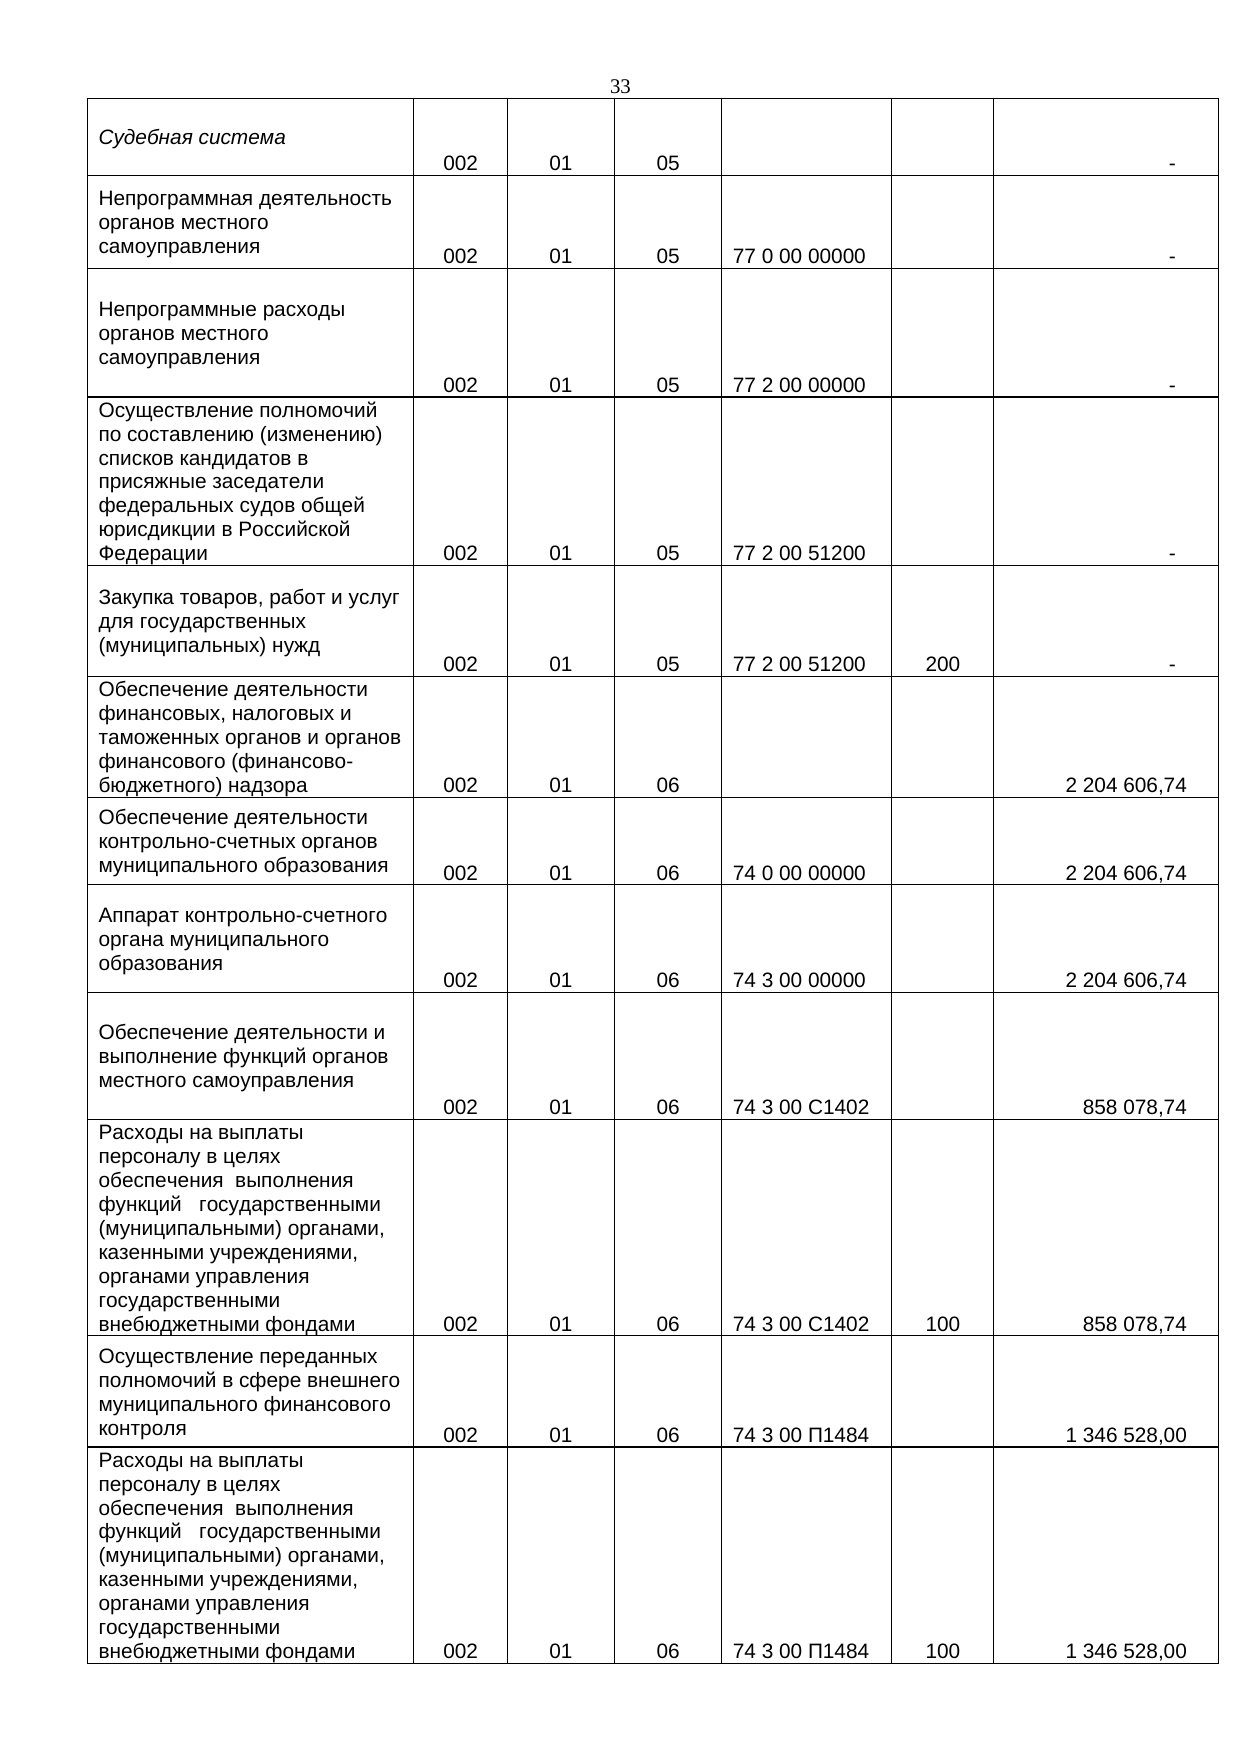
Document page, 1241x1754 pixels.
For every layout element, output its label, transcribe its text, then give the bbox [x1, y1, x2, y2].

table_cell 74 3 00 С1402 [722, 1120, 891, 1335]
table_cell 2 204 606,74 [994, 798, 1218, 884]
table_cell 06 [615, 993, 721, 1119]
table_cell [892, 993, 993, 1119]
table_cell 05 [615, 99, 721, 174]
table_cell Непрограммная деятельность органов местного самоуправления [88, 176, 413, 268]
table_cell - [994, 176, 1218, 268]
table_cell Судебная система [88, 99, 413, 174]
table_cell 77 2 00 51200 [722, 566, 891, 676]
table_cell 01 [508, 993, 614, 1119]
table_cell Обеспечение деятельности контрольно-счетных органов муниципального образования [88, 798, 413, 884]
table_cell 2 204 606,74 [994, 885, 1218, 992]
table_cell 002 [414, 677, 507, 797]
table_cell 01 [508, 398, 614, 565]
table_cell Обеспечение деятельности и выполнение функций органов местного самоуправления [88, 993, 413, 1119]
table_cell 06 [615, 885, 721, 992]
table_cell 05 [615, 398, 721, 565]
table_cell 74 3 00 П1484 [722, 1448, 891, 1663]
table_cell [892, 885, 993, 992]
table_cell 05 [615, 176, 721, 268]
table_cell 77 2 00 00000 [722, 269, 891, 396]
table_cell 002 [414, 885, 507, 992]
table_cell 01 [508, 99, 614, 174]
table_cell 01 [508, 677, 614, 797]
table_cell 002 [414, 269, 507, 396]
table_cell 002 [414, 798, 507, 884]
table_cell Расходы на выплаты персоналу в целях обеспечения выполнения функций государственными (муниципальными) органами, казенными учреждениями, органами управления государственными внебюджетными фондами [88, 1120, 413, 1335]
table_cell [892, 269, 993, 396]
table_cell 002 [414, 176, 507, 268]
table_cell 01 [508, 885, 614, 992]
table_cell 002 [414, 1336, 507, 1446]
table_cell 100 [892, 1448, 993, 1663]
table_cell Обеспечение деятельности финансовых, налоговых и таможенных органов и органов финансового (финансово-бюджетного) надзора [88, 677, 413, 797]
table_cell 002 [414, 398, 507, 565]
table_cell 77 0 00 00000 [722, 176, 891, 268]
table_cell [892, 99, 993, 174]
table_cell 01 [508, 1448, 614, 1663]
table_cell 858 078,74 [994, 1120, 1218, 1335]
table_cell Осуществление переданных полномочий в сфере внешнего муниципального финансового контроля [88, 1336, 413, 1446]
table_cell 06 [615, 1120, 721, 1335]
table_cell 1 346 528,00 [994, 1336, 1218, 1446]
table_cell 1 346 528,00 [994, 1448, 1218, 1663]
table_cell [892, 398, 993, 565]
table_cell 200 [892, 566, 993, 676]
table_cell [892, 677, 993, 797]
table_cell [892, 176, 993, 268]
table_cell 01 [508, 269, 614, 396]
table_cell 01 [508, 1336, 614, 1446]
table_cell 77 2 00 51200 [722, 398, 891, 565]
table_cell 06 [615, 677, 721, 797]
table_cell [722, 99, 891, 174]
table_cell 74 0 00 00000 [722, 798, 891, 884]
table_cell Аппарат контрольно-счетного органа муниципального образования [88, 885, 413, 992]
table_cell 002 [414, 99, 507, 174]
table_cell 2 204 606,74 [994, 677, 1218, 797]
table_cell [722, 677, 891, 797]
table_cell Расходы на выплаты персоналу в целях обеспечения выполнения функций государственными (муниципальными) органами, казенными учреждениями, органами управления государственными внебюджетными фондами [88, 1448, 413, 1663]
table_cell - [994, 566, 1218, 676]
table_cell 74 3 00 00000 [722, 885, 891, 992]
table_cell 06 [615, 1448, 721, 1663]
table_cell [892, 1336, 993, 1446]
table_cell [892, 798, 993, 884]
table_cell Осуществление полномочий по составлению (изменению) списков кандидатов в присяжные заседатели федеральных судов общей юрисдикции в Российской Федерации [88, 398, 413, 565]
table_cell 06 [615, 798, 721, 884]
table_cell - [994, 269, 1218, 396]
table_cell 01 [508, 566, 614, 676]
table_cell 01 [508, 176, 614, 268]
table_cell - [994, 99, 1218, 174]
table_cell 01 [508, 1120, 614, 1335]
table_cell 858 078,74 [994, 993, 1218, 1119]
table_cell 05 [615, 269, 721, 396]
table_cell 74 3 00 П1484 [722, 1336, 891, 1446]
table_cell 01 [508, 798, 614, 884]
table_cell 74 3 00 С1402 [722, 993, 891, 1119]
table_cell Непрограммные расходы органов местного самоуправления [88, 269, 413, 396]
table_cell 06 [615, 1336, 721, 1446]
table_cell 05 [615, 566, 721, 676]
table_cell 002 [414, 566, 507, 676]
table_cell 002 [414, 1448, 507, 1663]
table_cell 100 [892, 1120, 993, 1335]
table_cell 002 [414, 993, 507, 1119]
table_cell - [994, 398, 1218, 565]
table_cell Закупка товаров, работ и услуг для государственных (муниципальных) нужд [88, 566, 413, 676]
table_cell 002 [414, 1120, 507, 1335]
